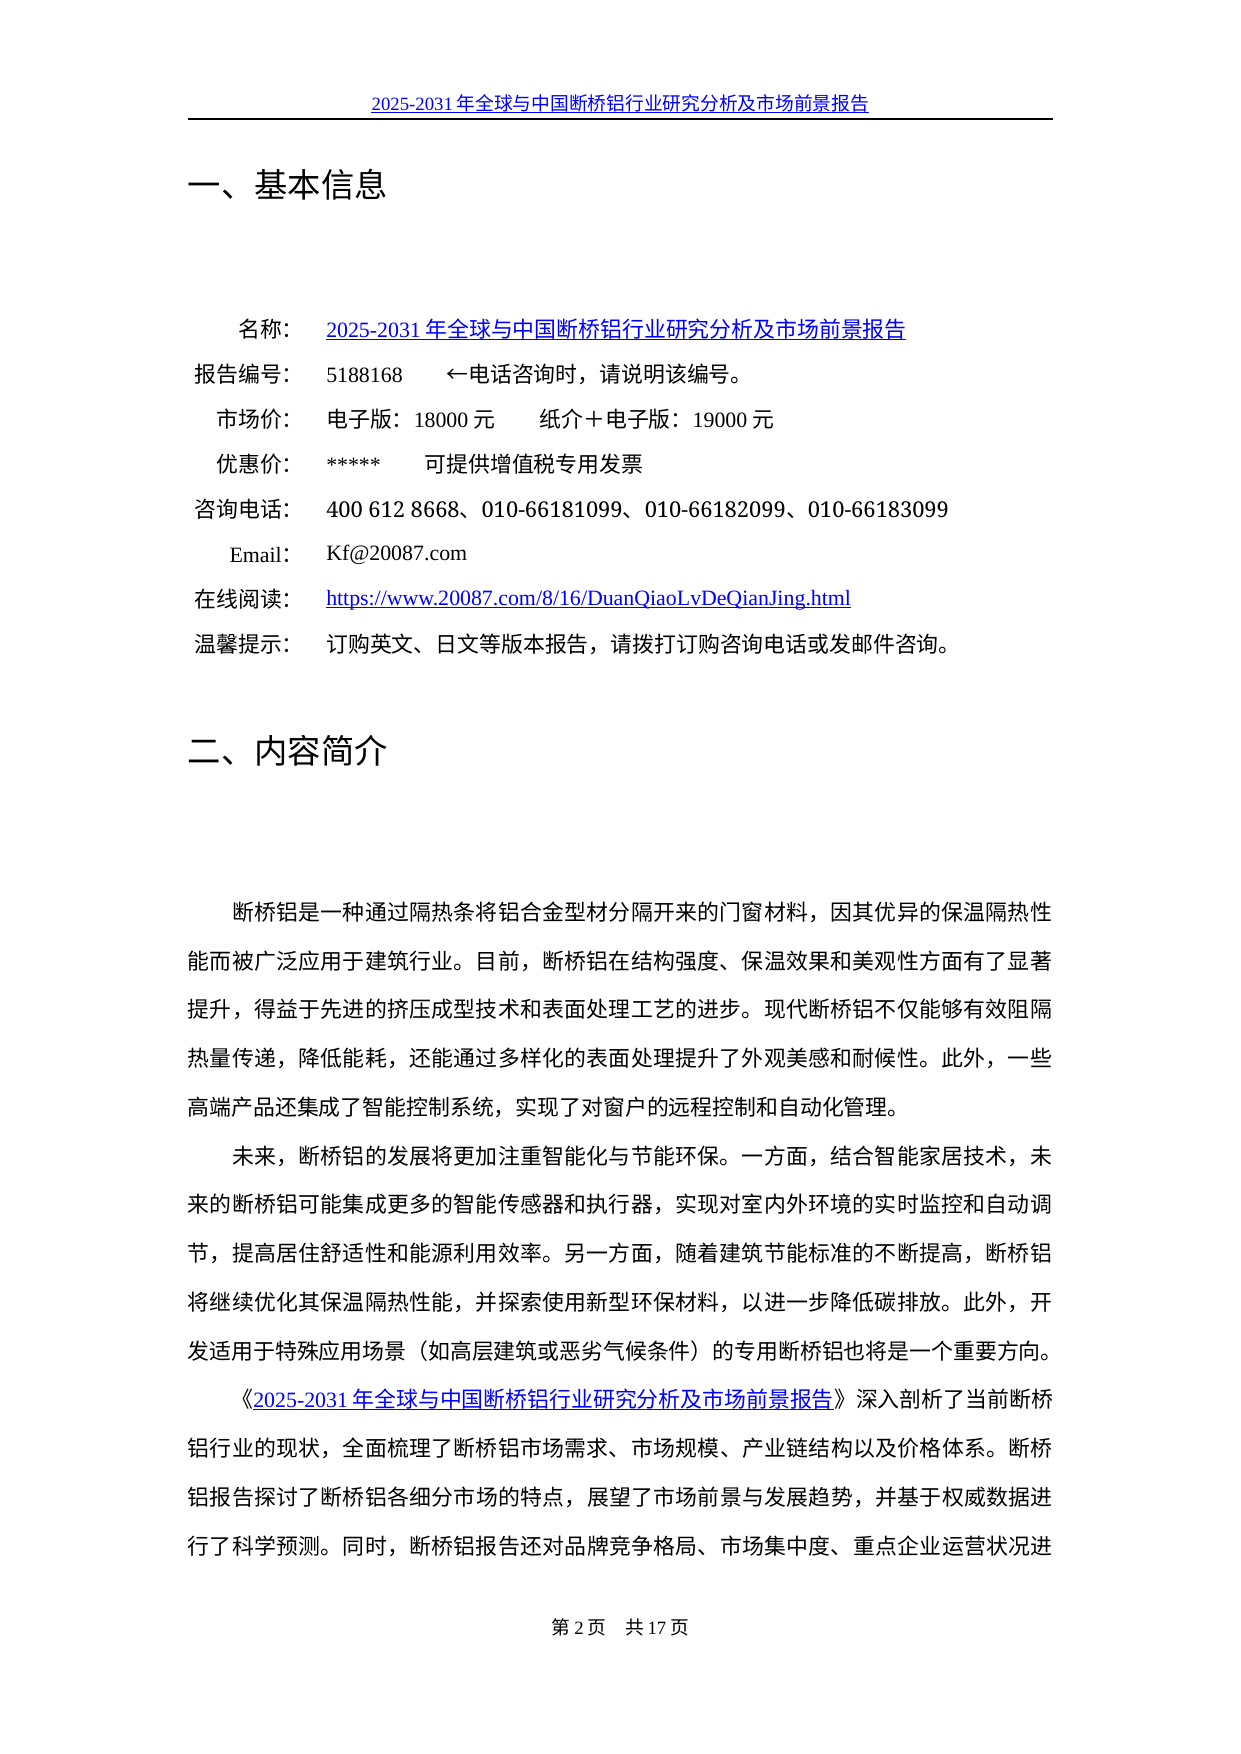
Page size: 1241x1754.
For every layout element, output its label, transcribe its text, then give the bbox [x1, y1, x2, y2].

table_cell Email： [167, 537, 315, 582]
table_cell 报告编号： [167, 357, 315, 402]
table_header 2025-2031年全球与中国断桥铝行业研究分析及市场前景报告 [315, 312, 1073, 357]
title 二、内容简介 [187, 717, 1053, 782]
table_cell [315, 582, 1073, 627]
table_cell 5188168 ←电话咨询时，请说明该编号。 [315, 357, 1073, 402]
table_cell 400 612 8668、010-66181099、010-66182099、010-66183099 [315, 492, 1073, 537]
table_cell 在线阅读： [167, 582, 315, 627]
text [187, 894, 1053, 1561]
table_cell 电子版：18000 元 纸介＋电子版：19000 元 [315, 402, 1073, 447]
table_cell 优惠价： [167, 447, 315, 492]
table_cell 咨询电话： [167, 492, 315, 537]
table_cell 温馨提示： [167, 627, 315, 672]
table_header 名称： [167, 312, 315, 357]
title 一、基本信息 [187, 150, 1053, 215]
table_cell 订购英文、日文等版本报告，请拨打订购咨询电话或发邮件咨询。 [315, 627, 1073, 672]
table_cell 市场价： [167, 402, 315, 447]
table_cell ***** 可提供增值税专用发票 [315, 447, 1073, 492]
table_cell Kf@20087.com [315, 537, 1073, 582]
